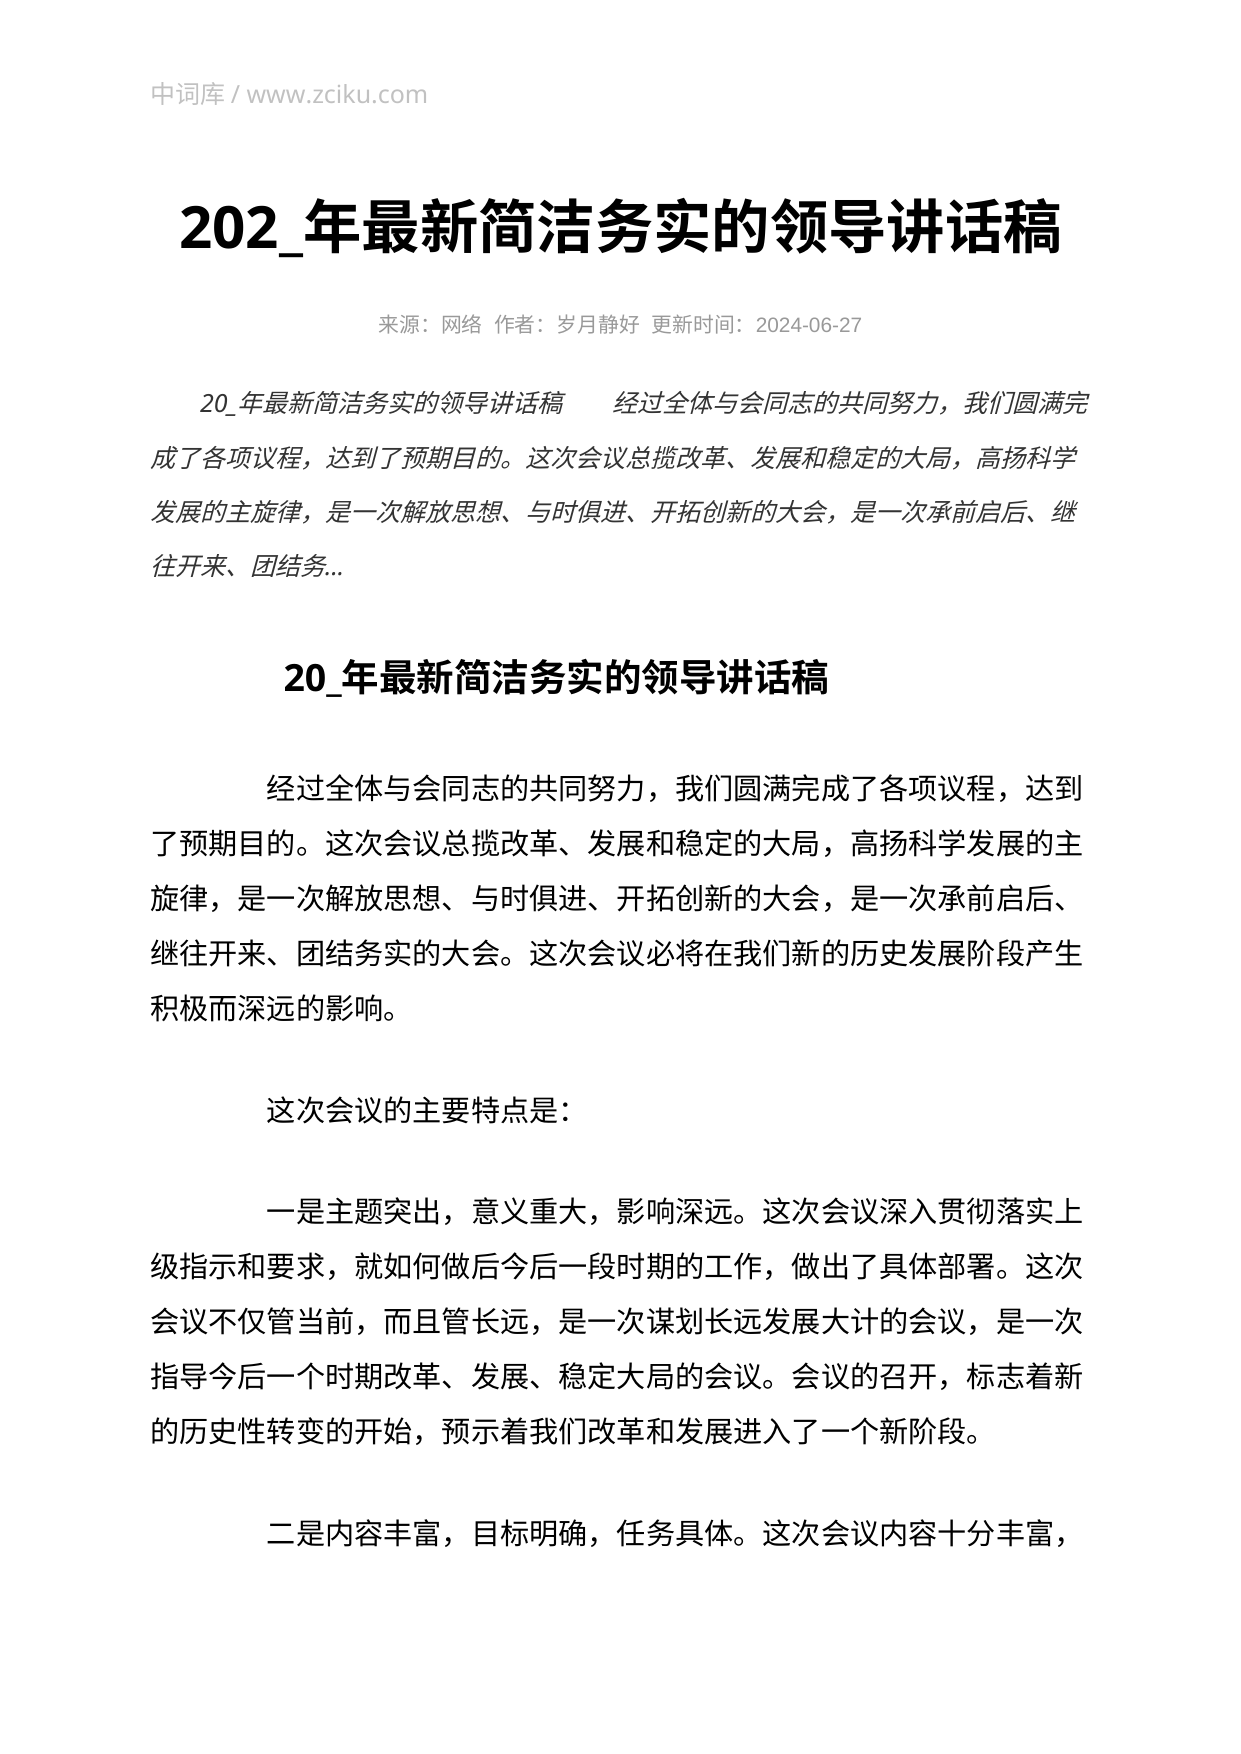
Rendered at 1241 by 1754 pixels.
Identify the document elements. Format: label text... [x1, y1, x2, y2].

text 20_年最新简洁务实的领导讲话稿 [150, 648, 1090, 703]
text 来源：网络 作者：岁月静好 更新时间：2024-06-27 [150, 313, 1090, 337]
text 这次会议的主要特点是： [150, 1087, 1090, 1129]
subtitle 202_年最新简洁务实的领导讲话稿 [150, 181, 1090, 266]
text 20_年最新简洁务实的领导讲话稿 经过全体与会同志的共同努力，我们圆满完成了各项议程，达到了预期目的。这次会议总揽改革、发展和稳定的大局，高扬科学发展的主旋律，是一次解放思想、与时俱进、开拓创新的大会，是一次承前启后、继往开来、团结务... [150, 384, 1090, 583]
text 经过全体与会同志的共同努力，我们圆满完成了各项议程，达到了预期目的。这次会议总揽改革、发展和稳定的大局，高扬科学发展的主旋律，是一次解放思想、与时俱进、开拓创新的大会，是一次承前启后、继往开来、团结务实的大会。这次会议必将在我们新的历史发展阶段产生积极而深远的影响。 [150, 766, 1090, 1028]
text 一是主题突出，意义重大，影响深远。这次会议深入贯彻落实上级指示和要求，就如何做后今后一段时期的工作，做出了具体部署。这次会议不仅管当前，而且管长远，是一次谋划长远发展大计的会议，是一次指导今后一个时期改革、发展、稳定大局的会议。会议的召开，标志着新的历史性转变的开始，预示着我们改革和发展进入了一个新阶段。 [150, 1189, 1090, 1451]
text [150, 1510, 1090, 1552]
